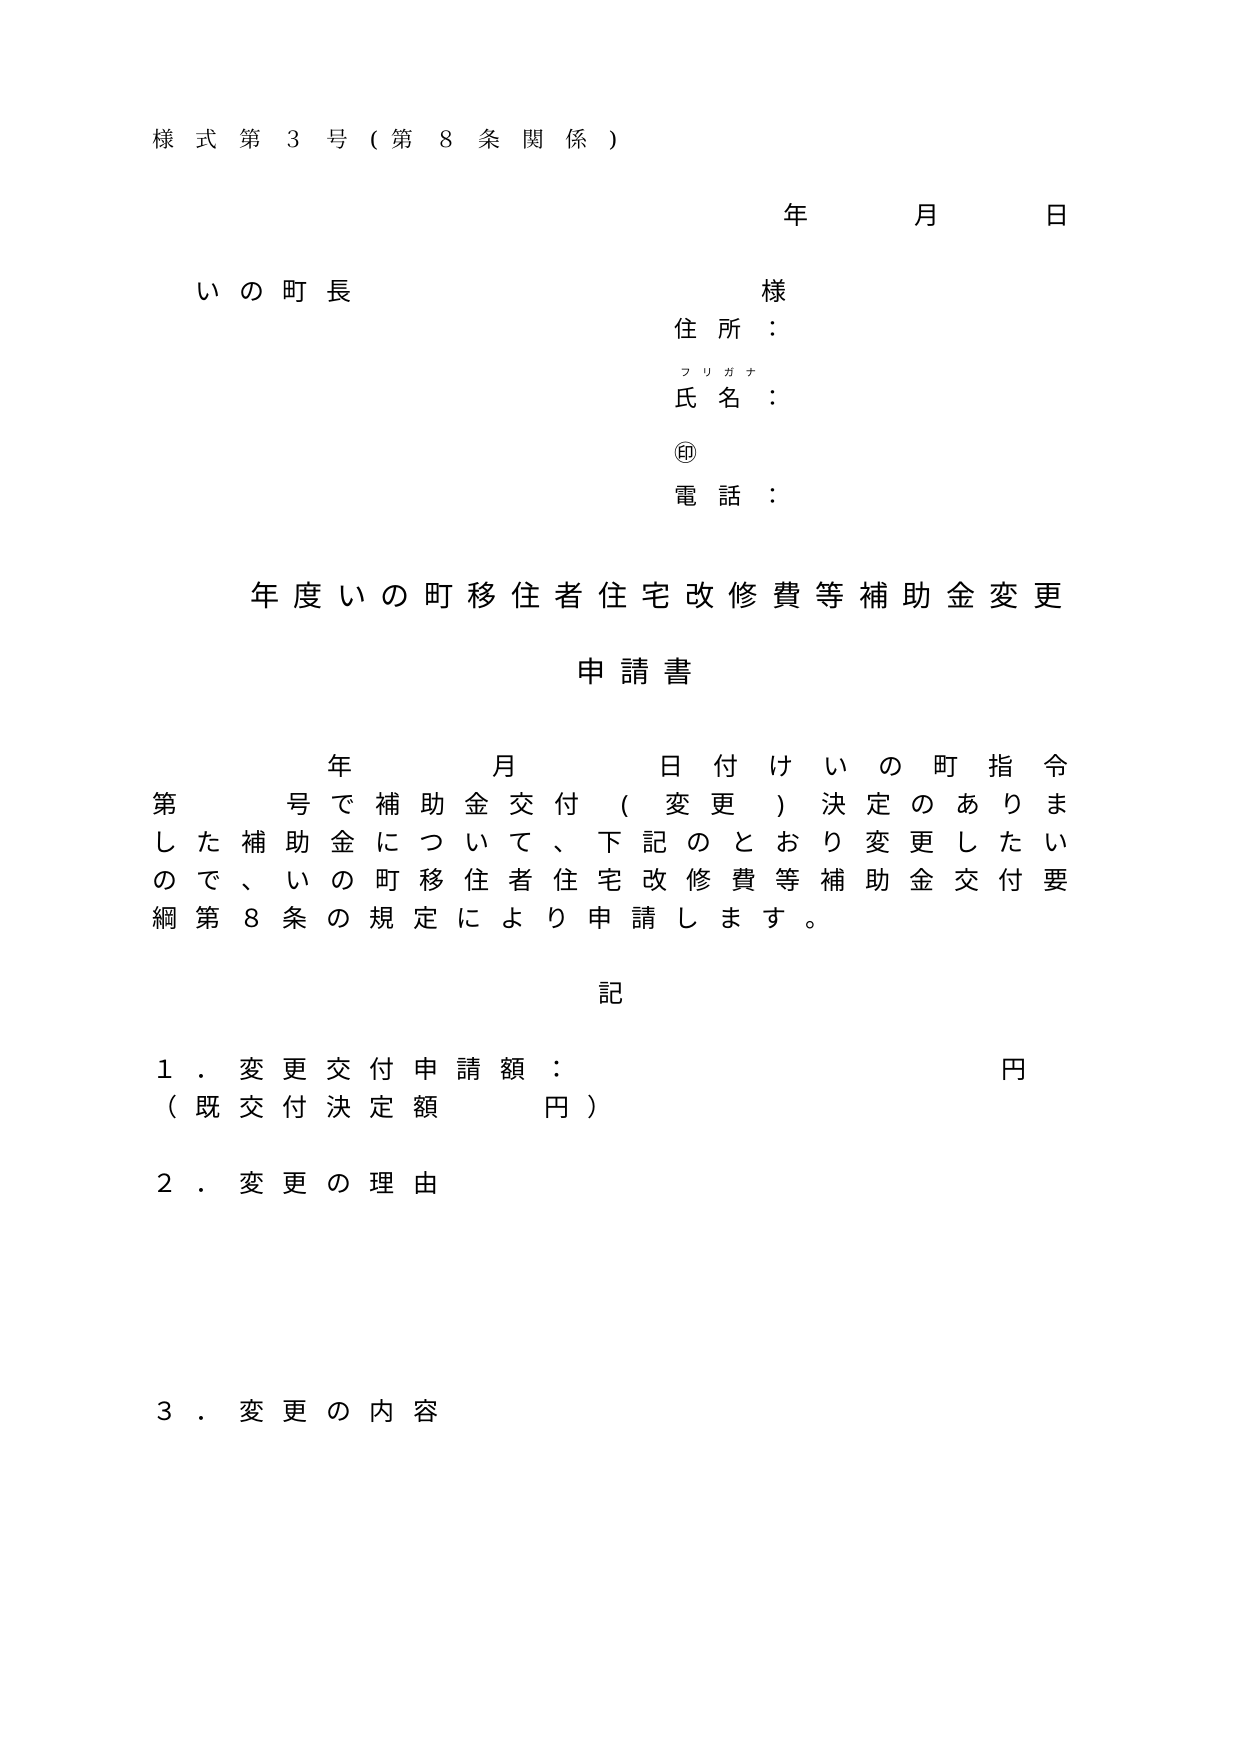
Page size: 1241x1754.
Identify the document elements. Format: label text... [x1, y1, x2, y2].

text 住所： [667, 308, 1088, 346]
text 年 月 日付けいの町指令 第 号で補助金交付(変更)決定のありました補助金について、下記のとおり変更したいので、いの町移住者住宅改修費等補助金交付要綱第８条の規定により申請します。 [152, 746, 1088, 935]
text ２．変更の理由 [152, 1163, 1088, 1201]
text 様式第３号(第８条関係) [152, 119, 1088, 157]
text 年度いの町移住者住宅改修費等補助金変更申請書 [152, 556, 1088, 708]
text いの町長 様 [152, 270, 1088, 308]
subtitle 記 [152, 973, 1088, 1011]
text 年 月 日 [152, 194, 1088, 232]
text １．変更交付申請額： 円（既交付決定額 円） [152, 1049, 1088, 1125]
text ３．変更の内容 [152, 1390, 1088, 1428]
text ： ㊞ [667, 351, 1088, 470]
text 電話： [667, 475, 1088, 513]
